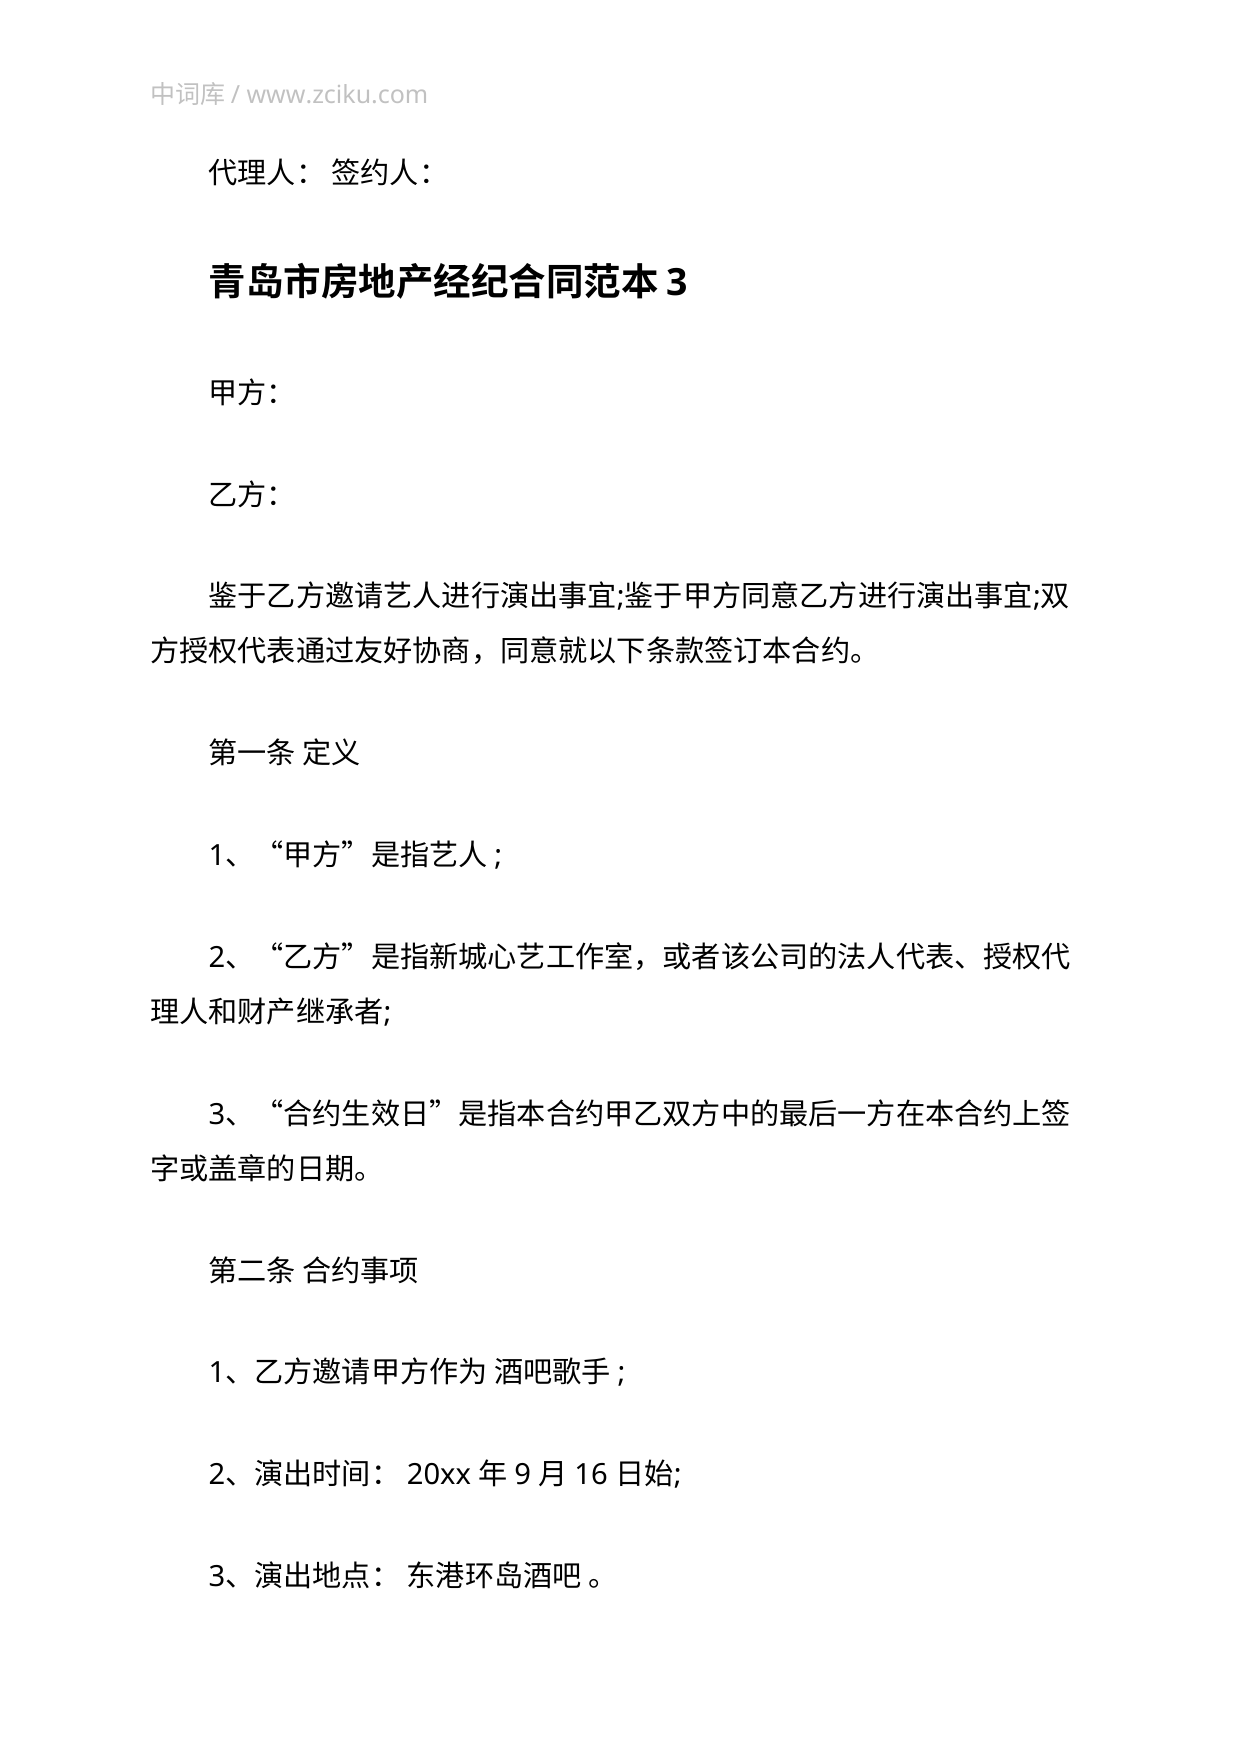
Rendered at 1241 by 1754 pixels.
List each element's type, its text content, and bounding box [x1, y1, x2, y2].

text 3、演出地点： 东港环岛酒吧 。 [150, 1553, 1090, 1595]
text 1、乙方邀请甲方作为 酒吧歌手 ; [150, 1349, 1090, 1391]
text 1、“甲方”是指艺人 ; [150, 831, 1090, 874]
text 第一条 定义 [150, 730, 1090, 772]
text 2、演出时间： 20xx 年 9 月 16 日始; [150, 1451, 1090, 1493]
text 甲方： [150, 369, 1090, 412]
text 代理人： 签约人： [150, 150, 1090, 192]
text 3、“合约生效日”是指本合约甲乙双方中的最后一方在本合约上签字或盖章的日期。 [150, 1090, 1090, 1188]
text 青岛市房地产经纪合同范本3 [150, 252, 1090, 306]
text 乙方： [150, 471, 1090, 513]
text 鉴于乙方邀请艺人进行演出事宜;鉴于甲方同意乙方进行演出事宜;双方授权代表通过友好协商，同意就以下条款签订本合约。 [150, 573, 1090, 670]
text 2、“乙方”是指新城心艺工作室，或者该公司的法人代表、授权代理人和财产继承者; [150, 933, 1090, 1031]
text 第二条 合约事项 [150, 1247, 1090, 1289]
